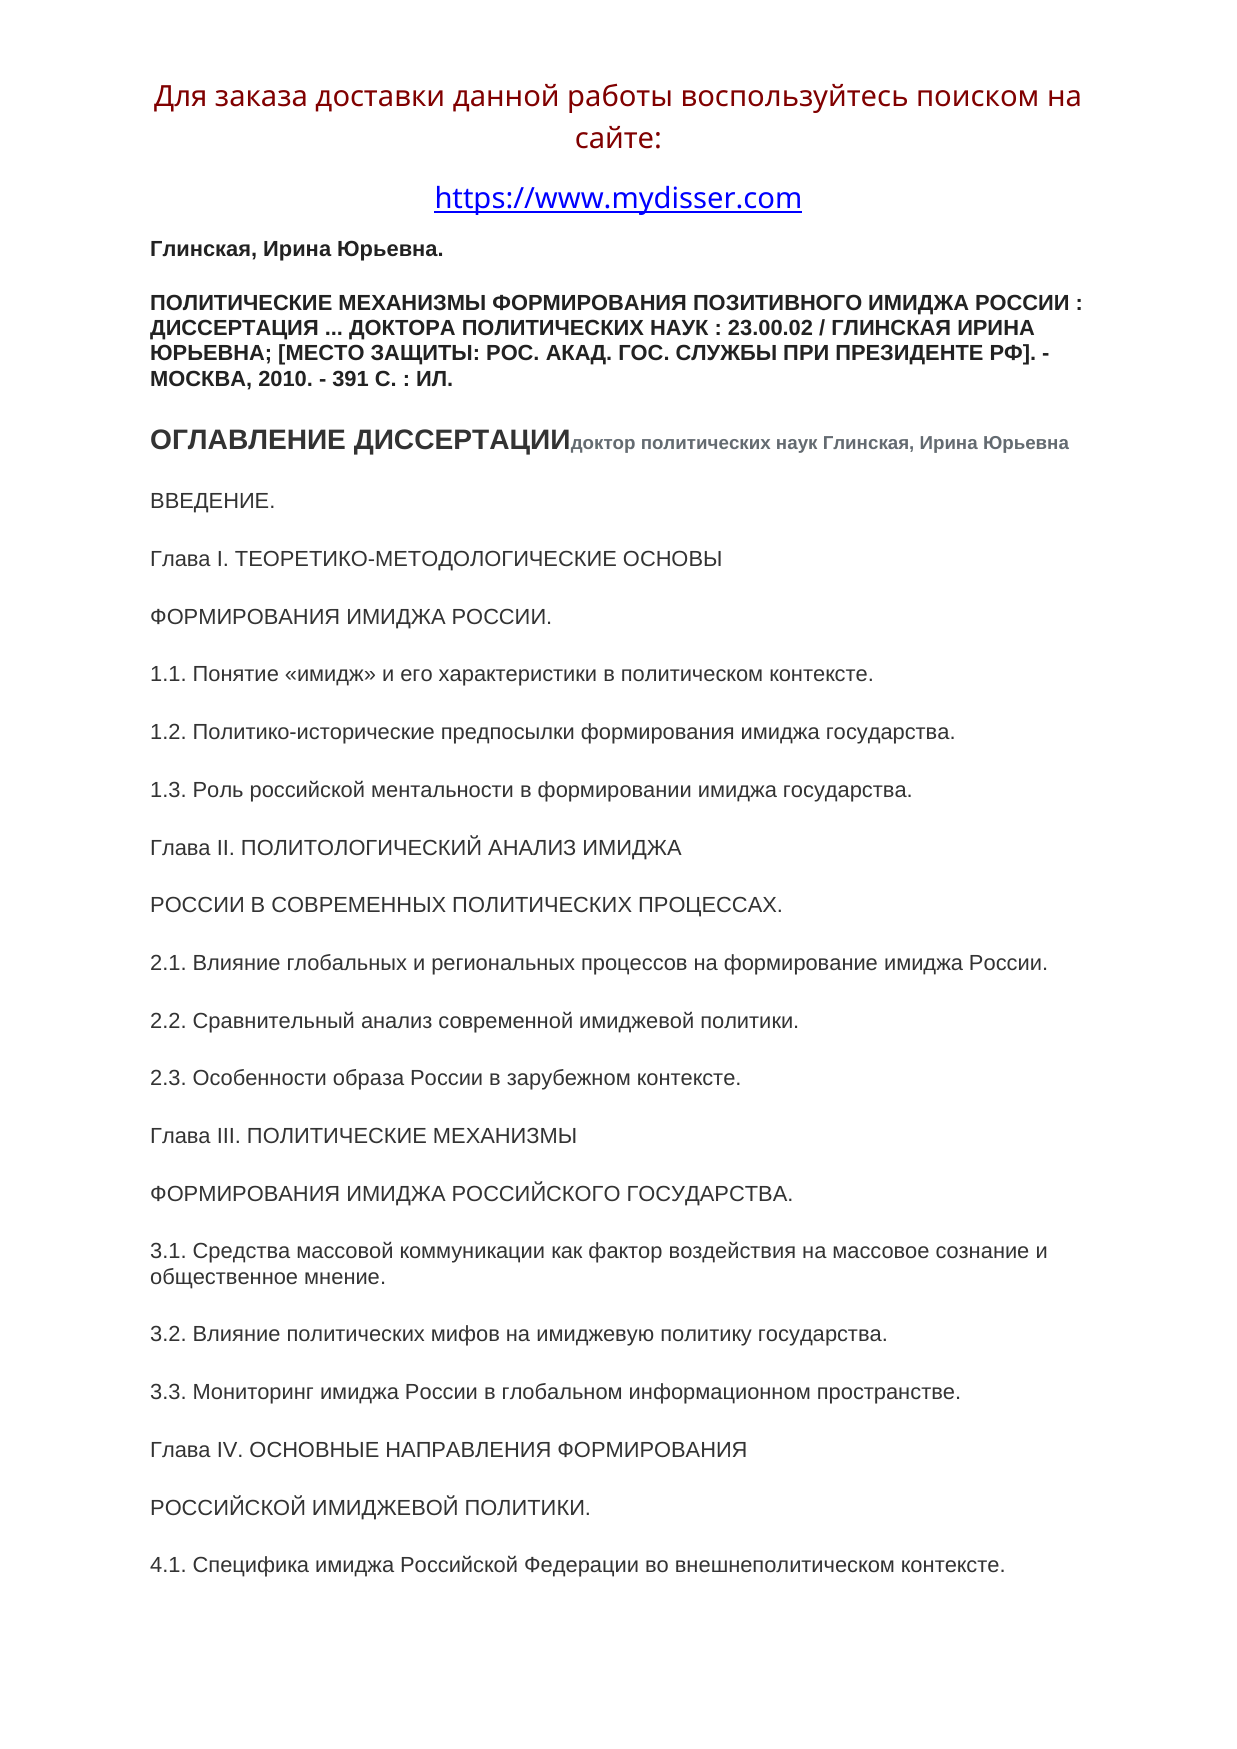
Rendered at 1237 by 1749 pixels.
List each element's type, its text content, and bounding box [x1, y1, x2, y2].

text 2.2. Сравнительный анализ современной имиджевой политики. [150, 1007, 1086, 1033]
text Глава III. ПОЛИТИЧЕСКИЕ МЕХАНИЗМЫ [150, 1123, 1086, 1148]
text 2.1. Влияние глобальных и региональных процессов на формирование имиджа России. [150, 950, 1086, 975]
text Глава II. ПОЛИТОЛОГИЧЕСКИЙ АНАЛИЗ ИМИДЖА [150, 834, 1086, 859]
subtitle Оглавление диссертациидоктор политических наук Глинская, Ирина Юрьевна [150, 423, 1086, 456]
text 4.1. Специфика имиджа Российской Федерации во внешнеполитическом контексте. [150, 1552, 1086, 1577]
text 3.2. Влияние политических мифов на имиджевую политику государства. [150, 1321, 1086, 1346]
text Глава I. ТЕОРЕТИКО-МЕТОДОЛОГИЧЕСКИЕ ОСНОВЫ [150, 546, 1086, 571]
text 1.3. Роль российской ментальности в формировании имиджа государства. [150, 777, 1086, 802]
subtitle Политические механизмы формирования позитивного имиджа России : диссертация ... доктора политических наук : 23.00.02 / Глинская Ирина Юрьевна; [Место защиты: Рос. акад. гос. службы при Президенте РФ]. - Москва, 2010. - 391 с. : ил. [150, 290, 1086, 391]
text ФОРМИРОВАНИЯ ИМИДЖА РОССИЙСКОГО ГОСУДАРСТВА. [150, 1181, 1086, 1206]
text Глинская, Ирина Юрьевна. [150, 236, 1086, 261]
text ВВЕДЕНИЕ. [150, 488, 1086, 513]
text 1.2. Политико-исторические предпосылки формирования имиджа государства. [150, 719, 1086, 744]
text 3.3. Мониторинг имиджа России в глобальном информационном пространстве. [150, 1379, 1086, 1404]
text РОССИИ В СОВРЕМЕННЫХ ПОЛИТИЧЕСКИХ ПРОЦЕССАХ. [150, 892, 1086, 917]
text ФОРМИРОВАНИЯ ИМИДЖА РОССИИ. [150, 603, 1086, 629]
text 1.1. Понятие «имидж» и его характеристики в политическом контексте. [150, 661, 1086, 686]
text 3.1. Средства массовой коммуникации как фактор воздействия на массовое сознание и общественное мнение. [150, 1238, 1086, 1289]
text 2.3. Особенности образа России в зарубежном контексте. [150, 1065, 1086, 1090]
text Глава IV. ОСНОВНЫЕ НАПРАВЛЕНИЯ ФОРМИРОВАНИЯ [150, 1437, 1086, 1462]
text РОССИЙСКОЙ ИМИДЖЕВОЙ ПОЛИТИКИ. [150, 1494, 1086, 1519]
